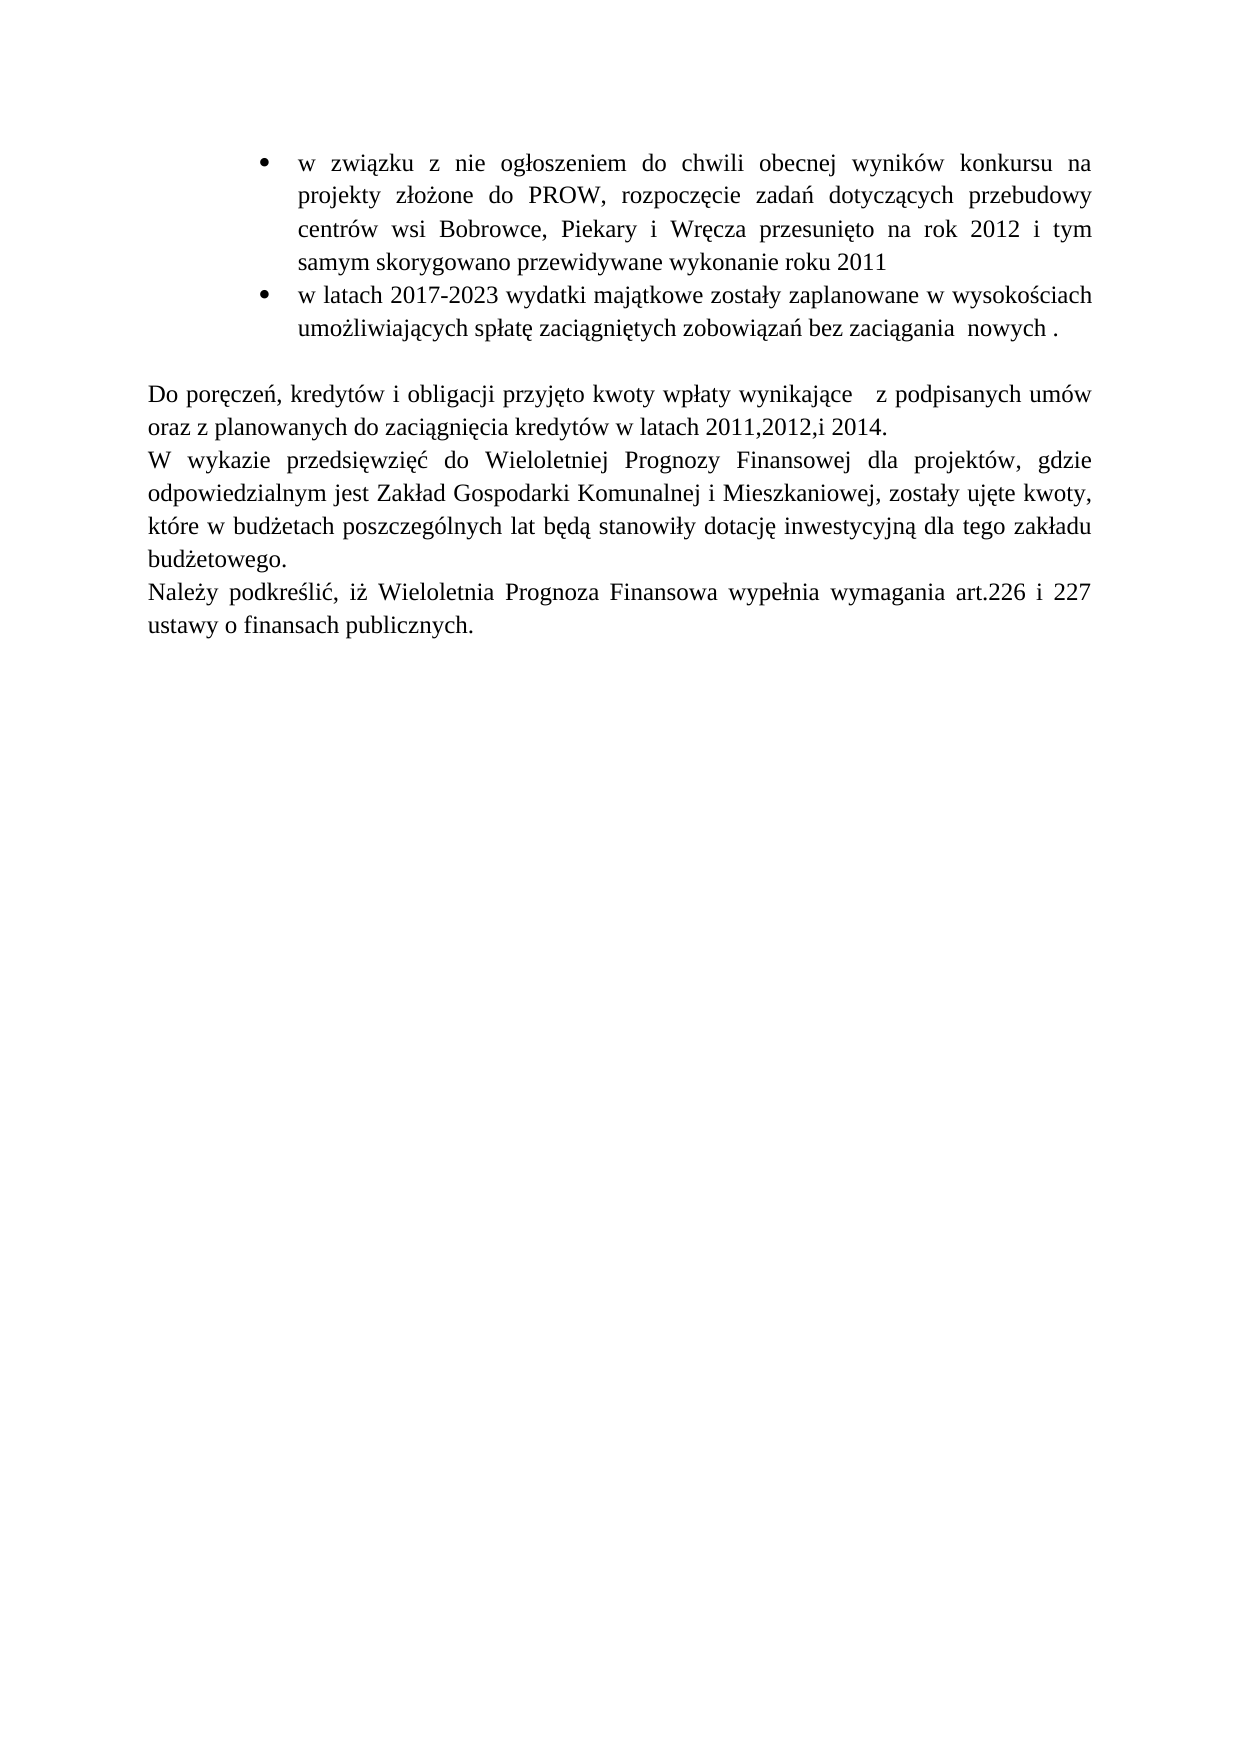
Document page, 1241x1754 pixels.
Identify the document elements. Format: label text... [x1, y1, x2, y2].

list Należy podkreślić, iż Wieloletnia Prognoza Finansowa wypełnia wymagania art.226 i 227 ustawy o finansach publicznych. [148, 577, 1093, 639]
list w latach 2017-2023 wydatki majątkowe zostały zaplanowane w wysokościach umożliwiających spłatę zaciągniętych zobowiązań bez zaciągania nowych . [260, 280, 1093, 341]
list w związku z nie ogłoszeniem do chwili obecnej wyników konkursu na projekty złożone do PROW, rozpoczęcie zadań dotyczących przebudowy centrów wsi Bobrowce, Piekary i Wręcza przesunięto na rok 2012 i tym samym skorygowano przewidywane wykonanie roku 2011 [260, 148, 1093, 275]
list Do poręczeń, kredytów i obligacji przyjęto kwoty wpłaty wynikające z podpisanych umów oraz z planowanych do zaciągnięcia kredytów w latach 2011,2012,i 2014. [148, 379, 1093, 441]
list W wykazie przedsięwzięć do Wieloletniej Prognozy Finansowej dla projektów, gdzie odpowiedzialnym jest Zakład Gospodarki Komunalnej i Mieszkaniowej, zostały ujęte kwoty, które w budżetach poszczególnych lat będą stanowiły dotację inwestycyjną dla tego zakładu budżetowego. [148, 445, 1093, 573]
